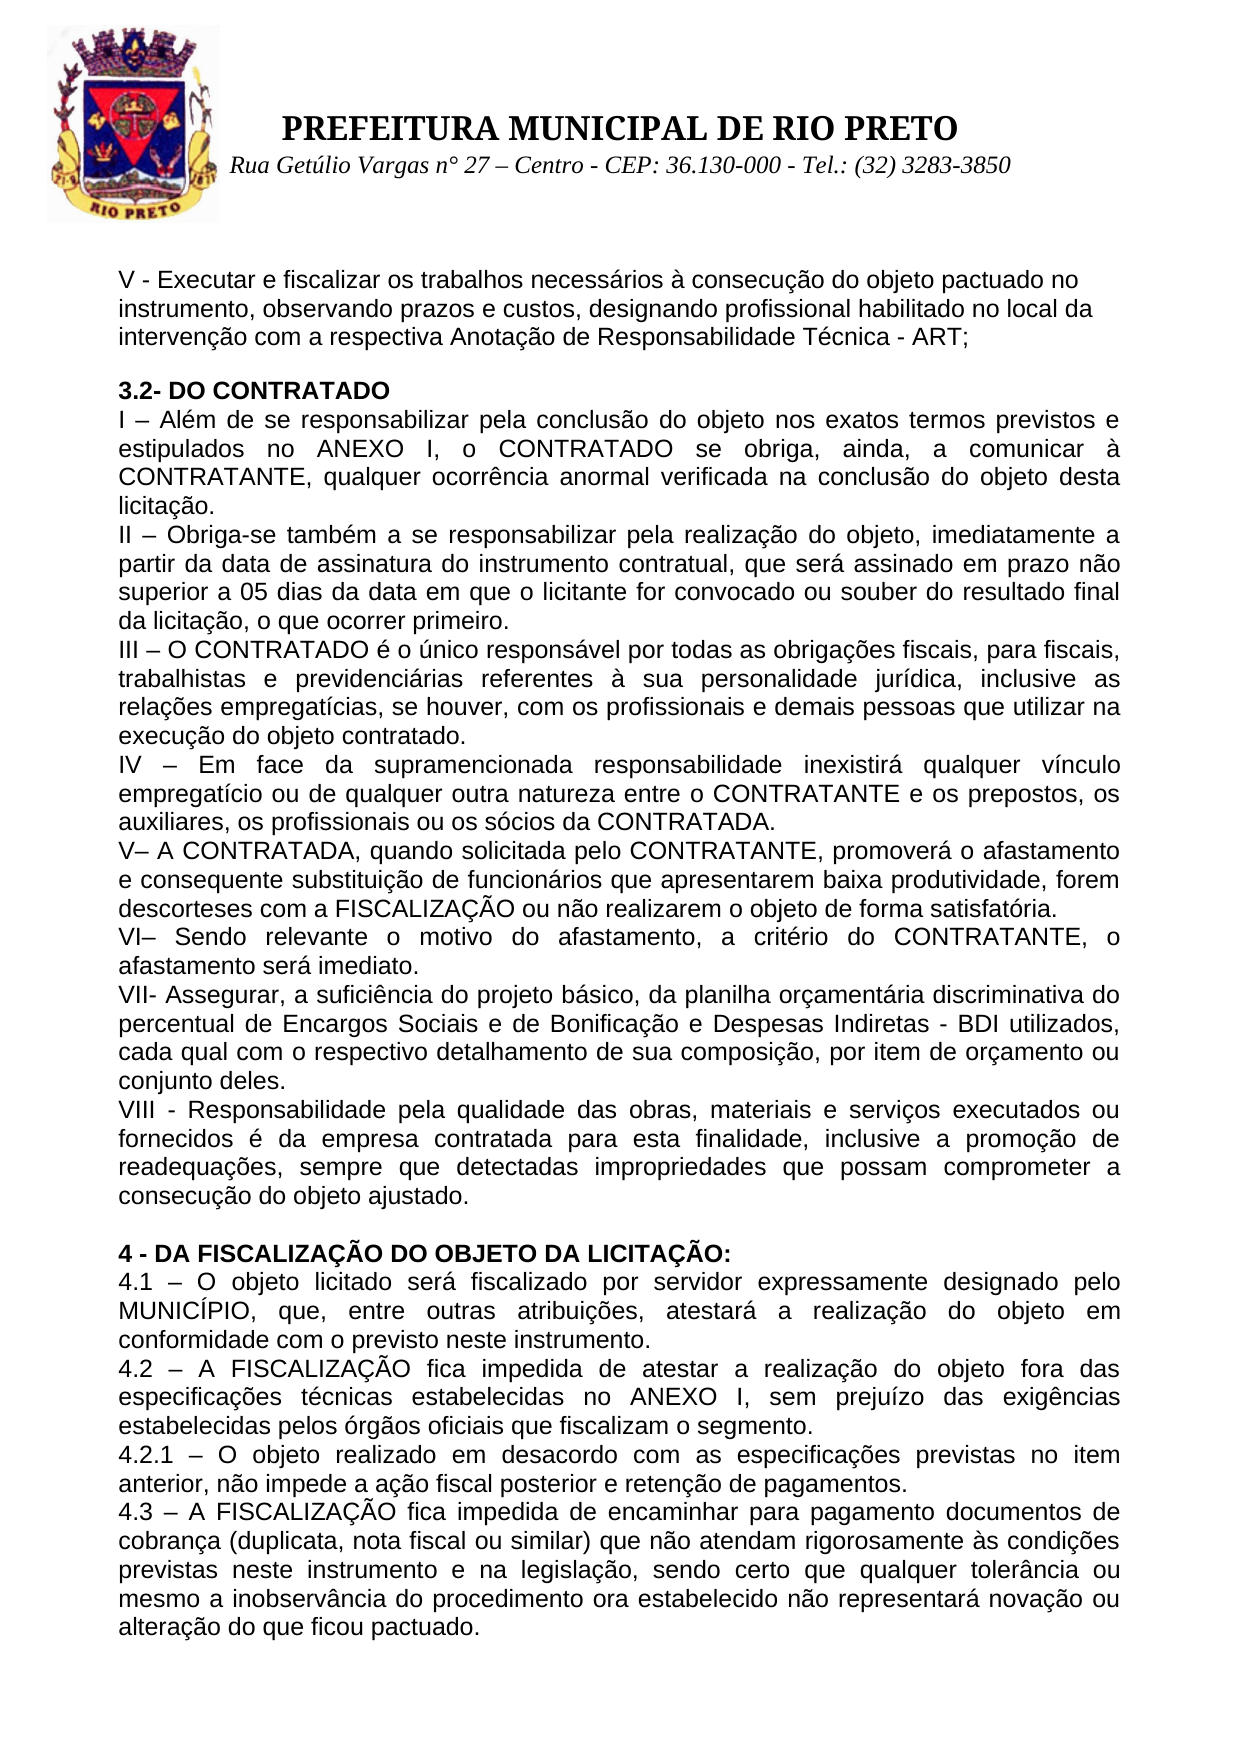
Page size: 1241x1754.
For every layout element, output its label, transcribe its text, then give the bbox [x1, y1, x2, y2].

text 4.2.1 – O objeto realizado em desacordo com as especificações previstas no item anterior, não impede a ação fiscal posterior e retenção de pagamentos. [118, 1440, 1122, 1497]
text 4.3 – A FISCALIZAÇÃO fica impedida de encaminhar para pagamento documentos de cobrança (duplicata, nota fiscal ou similar) que não atendam rigorosamente às condições previstas neste instrumento e na legislação, sendo certo que qualquer tolerância ou mesmo a inobservância do procedimento ora estabelecido não representará novação ou alteração do que ficou pactuado. [118, 1497, 1122, 1641]
text IV – Em face da supramencionada responsabilidade inexistirá qualquer vínculo empregatício ou de qualquer outra natureza entre o CONTRATANTE e os prepostos, os auxiliares, os profissionais ou os sócios da CONTRATADA. [118, 750, 1122, 836]
text VIII - Responsabilidade pela qualidade das obras, materiais e serviços executados ou fornecidos é da empresa contratada para esta finalidade, inclusive a promoção de readequações, sempre que detectadas impropriedades que possam comprometer a consecução do objeto ajustado. [118, 1095, 1122, 1210]
text III – O CONTRATADO é o único responsável por todas as obrigações fiscais, para fiscais, trabalhistas e previdenciárias referentes à sua personalidade jurídica, inclusive as relações empregatícias, se houver, com os profissionais e demais pessoas que utilizar na execução do objeto contratado. [118, 635, 1122, 750]
text VI– Sendo relevante o motivo do afastamento, a critério do CONTRATANTE, o afastamento será imediato. [118, 922, 1122, 980]
text 4.1 – O objeto licitado será fiscalizado por servidor expressamente designado pelo MUNICÍPIO, que, entre outras atribuições, atestará a realização do objeto em conformidade com o previsto neste instrumento. [118, 1267, 1122, 1354]
text 4 - DA FISCALIZAÇÃO DO OBJETO DA LICITAÇÃO: [118, 1239, 1122, 1267]
picture [46, 25, 220, 223]
text V– A CONTRATADA, quando solicitada pelo CONTRATANTE, promoverá o afastamento e consequente substituição de funcionários que apresentarem baixa produtividade, forem descorteses com a FISCALIZAÇÃO ou não realizarem o objeto de forma satisfatória. [118, 836, 1122, 922]
text I – Além de se responsabilizar pela conclusão do objeto nos exatos termos previstos e estipulados no ANEXO I, o CONTRATADO se obriga, ainda, a comunicar à CONTRATANTE, qualquer ocorrência anormal verificada na conclusão do objeto desta licitação. [118, 405, 1122, 520]
text VII- Assegurar, a suficiência do projeto básico, da planilha orçamentária discriminativa do percentual de Encargos Sociais e de Bonificação e Despesas Indiretas - BDI utilizados, cada qual com o respectivo detalhamento de sua composição, por item de orçamento ou conjunto deles. [118, 980, 1122, 1095]
text V - Executar e fiscalizar os trabalhos necessários à consecução do objeto pactuado no instrumento, observando prazos e custos, designando profissional habilitado no local da intervenção com a respectiva Anotação de Responsabilidade Técnica - ART; [118, 265, 1122, 351]
text 4.2 – A FISCALIZAÇÃO fica impedida de atestar a realização do objeto fora das especificações técnicas estabelecidas no ANEXO I, sem prejuízo das exigências estabelecidas pelos órgãos oficiais que fiscalizam o segmento. [118, 1354, 1122, 1440]
text II – Obriga-se também a se responsabilizar pela realização do objeto, imediatamente a partir da data de assinatura do instrumento contratual, que será assinado em prazo não superior a 05 dias da data em que o licitante for convocado ou souber do resultado final da licitação, o que ocorrer primeiro. [118, 520, 1122, 635]
text 3.2- DO CONTRATADO [118, 376, 1122, 405]
